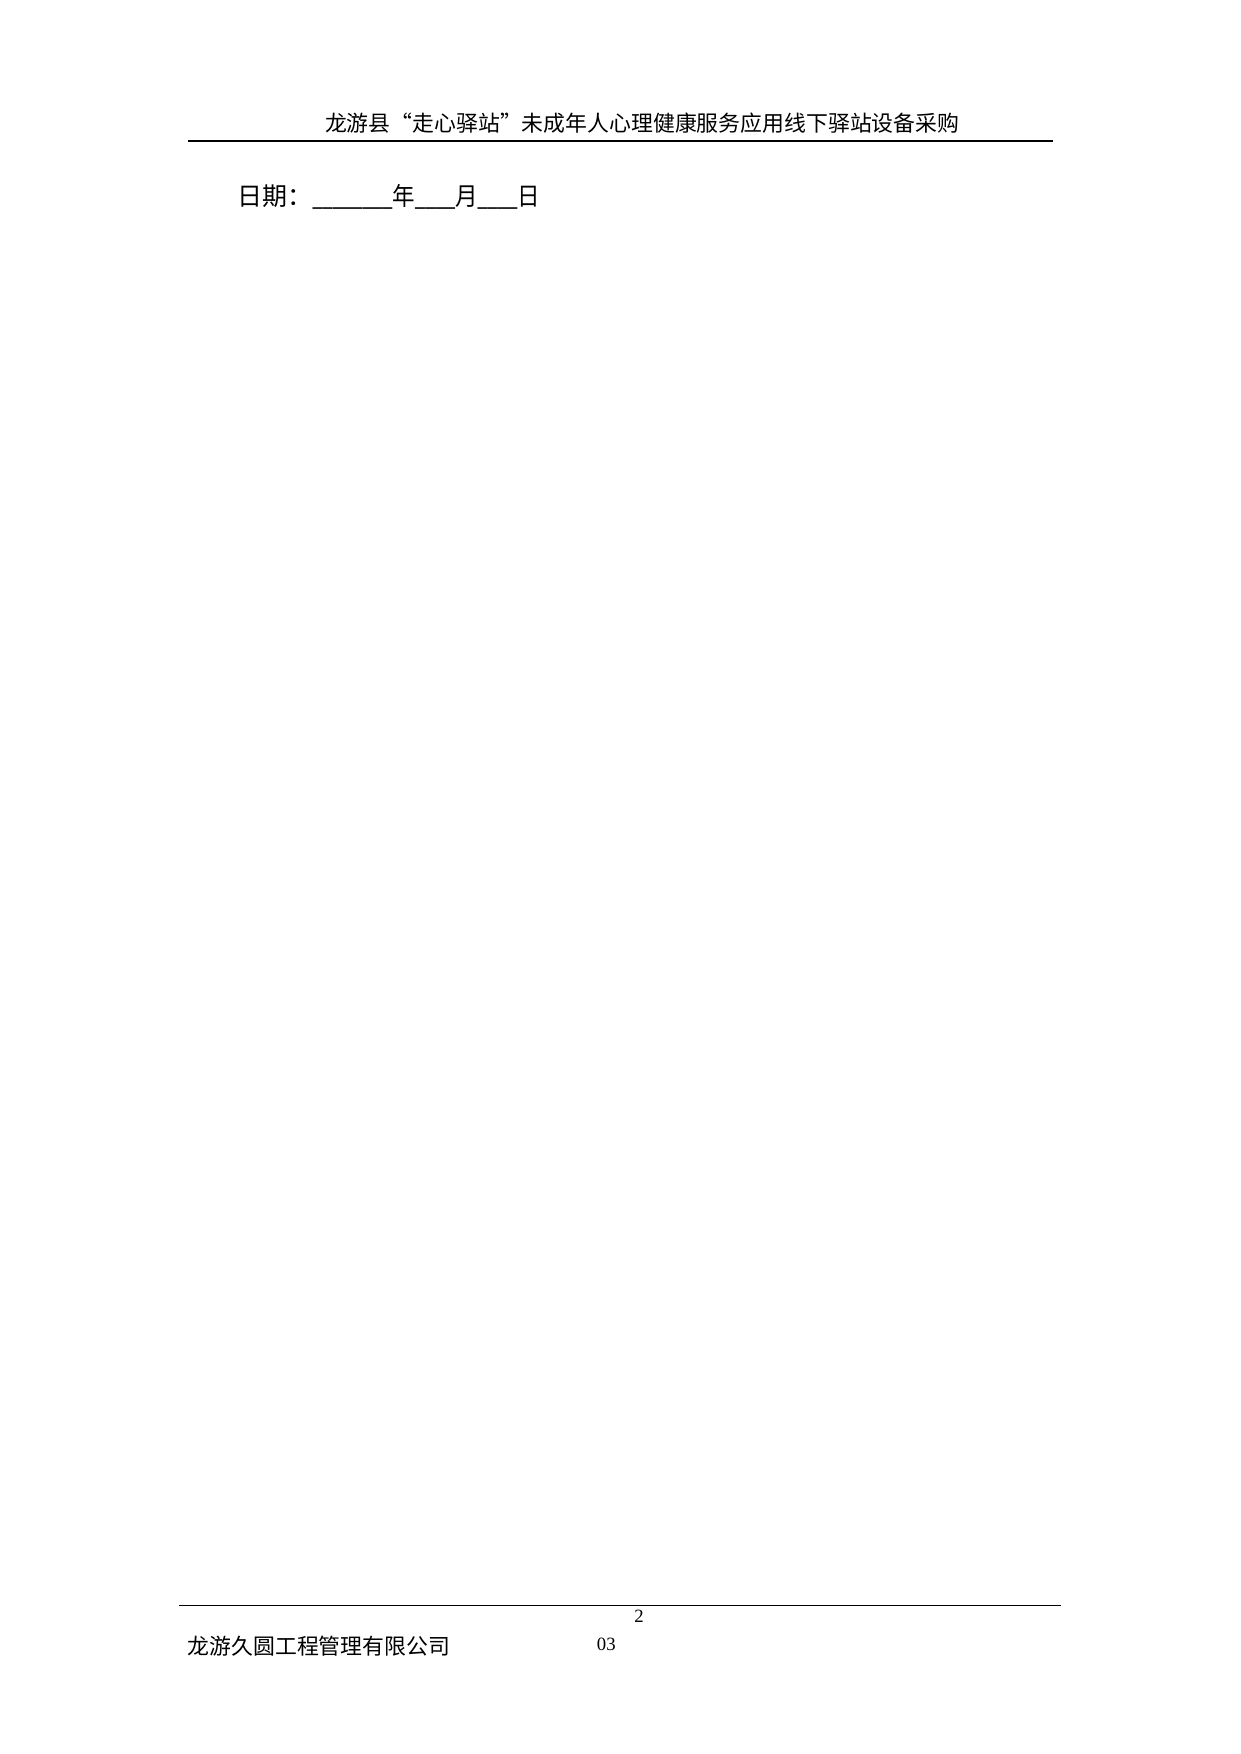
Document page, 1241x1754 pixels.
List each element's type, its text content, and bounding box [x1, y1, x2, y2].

text 日期：________年____月____日 [187, 162, 1053, 227]
